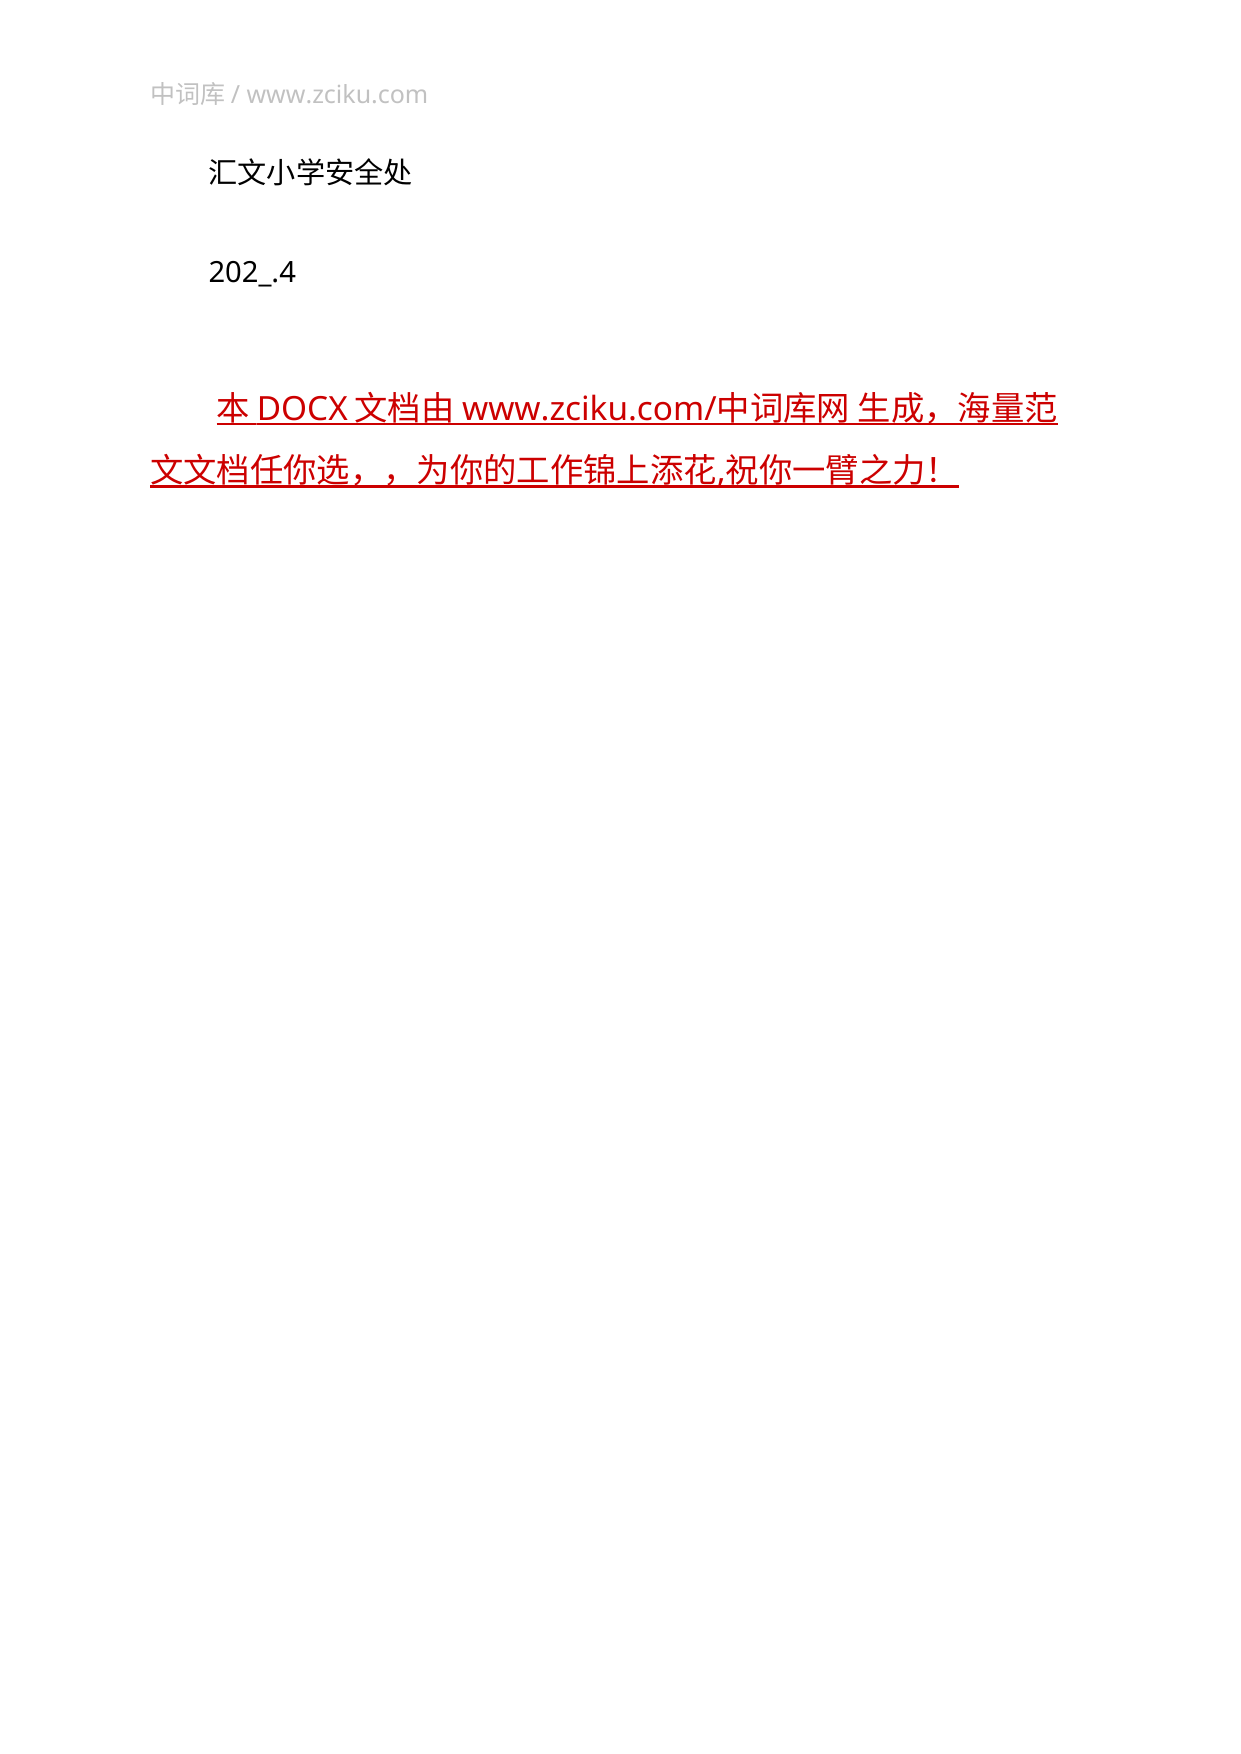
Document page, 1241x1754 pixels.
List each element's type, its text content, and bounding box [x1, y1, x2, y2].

text 本DOCX文档由 www.zciku.com/中词库网 生成，海量范文文档任你选，，为你的工作锦上添花,祝你一臂之力！ [150, 381, 1090, 493]
text 汇文小学安全处 [150, 150, 1090, 192]
text 202_.4 [150, 252, 1090, 291]
